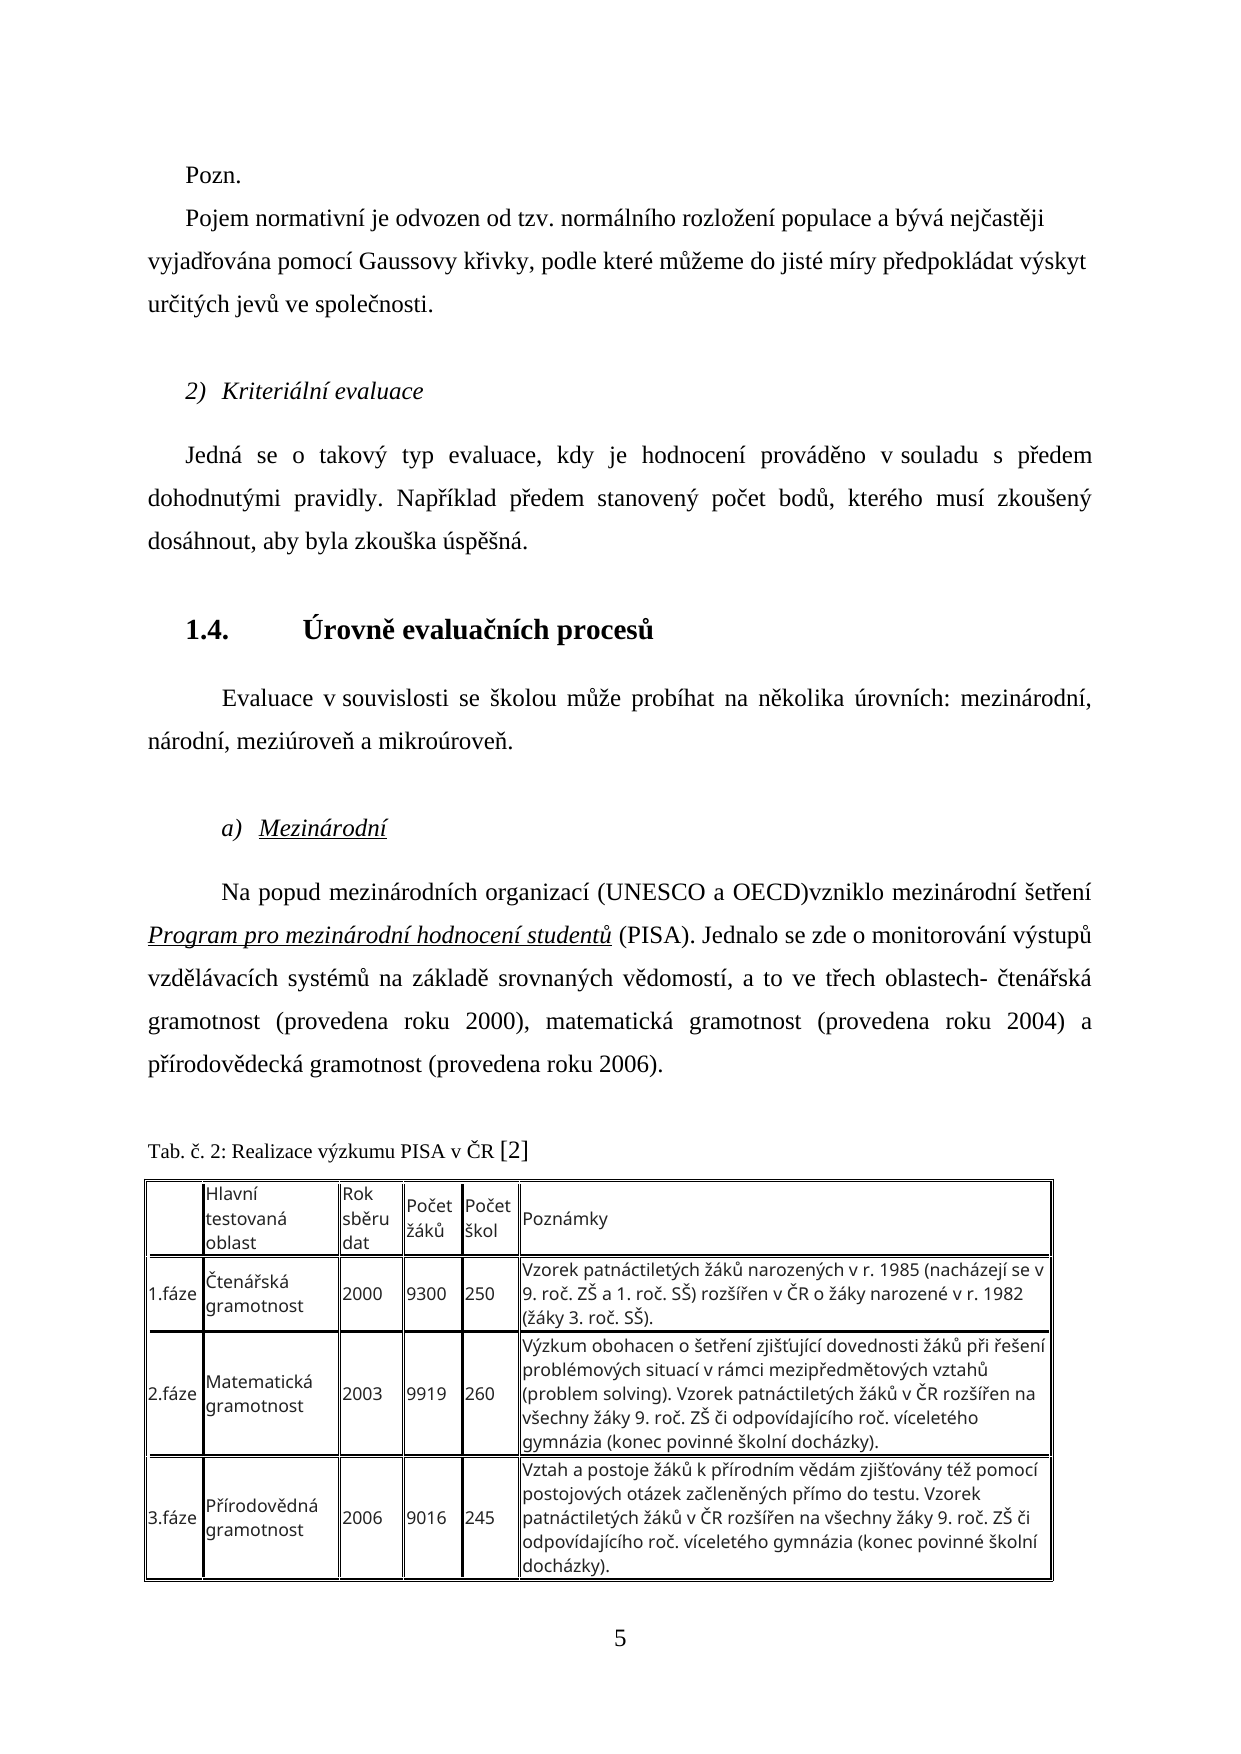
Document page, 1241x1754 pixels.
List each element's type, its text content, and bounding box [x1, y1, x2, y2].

table_header Poznámky [520, 1182, 1050, 1254]
table_header Rok sběru dat [340, 1182, 404, 1254]
table_header Počet žáků [404, 1182, 462, 1254]
table_cell 9016 [404, 1458, 462, 1578]
table_header Počet škol [462, 1182, 520, 1254]
table_cell 3.fáze [147, 1454, 203, 1578]
list Mezinárodní [221, 813, 1092, 841]
table_cell 9919 [405, 1333, 461, 1454]
table_cell 245 [462, 1458, 520, 1578]
table_cell Výzkum obohacen o šetření zjišťující dovednosti žáků při řešení problémových situací v rámci mezipředmětových vztahů (problem solving). Vzorek patnáctiletých žáků v ČR rozšířen na všechny žáky 9. roč. ZŠ či odpovídajícího roč. víceletého gymnázia (konec povinné školní docházky). [521, 1330, 1050, 1454]
text Evaluace v souvislosti se školou může probíhat na několika úrovních: mezinárodní, národní, meziúroveň a mikroúroveň. [148, 683, 1092, 755]
table_cell Čtenářská gramotnost [205, 1258, 338, 1330]
table_cell 9300 [405, 1258, 461, 1330]
table_header [147, 1180, 203, 1254]
table_header Hlavní testovaná oblast [203, 1182, 340, 1254]
text Na popud mezinárodních organizací (UNESCO a OECD)vzniklo mezinárodní šetření Program pro mezinárodní hodnocení studentů (PISA). Jednalo se zde o monitorování výstupů vzdělávacích systémů na základě srovnaných vědomostí, a to ve třech oblastech- čtenářská gramotnost (provedena roku 2000), matematická gramotnost (provedena roku 2004) a přírodovědecká gramotnost (provedena roku 2006). [148, 877, 1092, 1078]
table_cell 2.fáze [147, 1330, 202, 1454]
text Pojem normativní je odvozen od tzv. normálního rozložení populace a bývá nejčastěji vyjadřována pomocí Gaussovy křivky, podle které můžeme do jisté míry předpokládat výskyt určitých jevů ve společnosti. [148, 203, 1092, 318]
text Jedná se o takový typ evaluace, kdy je hodnocení prováděno v souladu s předem dohodnutými pravidly. Například předem stanovený počet bodů, kterého musí zkoušený dosáhnout, aby byla zkouška úspěšná. [148, 440, 1092, 555]
table_cell 250 [464, 1258, 518, 1330]
table_cell 1.fáze [147, 1254, 202, 1330]
table_cell Vztah a postoje žáků k přírodním vědám zjišťovány též pomocí postojových otázek začleněných přímo do testu. Vzorek patnáctiletých žáků v ČR rozšířen na všechny žáky 9. roč. ZŠ či odpovídajícího roč. víceletého gymnázia (konec povinné školní docházky). [520, 1454, 1051, 1578]
table_cell 2003 [341, 1333, 402, 1454]
table_cell Vzorek patnáctiletých žáků narozených v r. 1985 (nacházejí se v 9. roč. ZŠ a 1. roč. SŠ) rozšířen v ČR o žáky narozené v r. 1982 (žáky 3. roč. SŠ). [521, 1254, 1051, 1330]
table_cell Matematická gramotnost [205, 1333, 338, 1454]
table_cell 260 [464, 1333, 518, 1454]
table_cell Přírodovědná gramotnost [203, 1458, 340, 1578]
table_cell 2000 [341, 1258, 402, 1330]
text Pozn. [148, 160, 1092, 189]
text Tab. č. 2: Realizace výzkumu PISA v ČR [2] [148, 1135, 1092, 1164]
list Kriteriální evaluace [185, 376, 1092, 404]
list Úrovně evaluačních procesů [185, 612, 1092, 646]
table_cell 2006 [340, 1458, 404, 1578]
